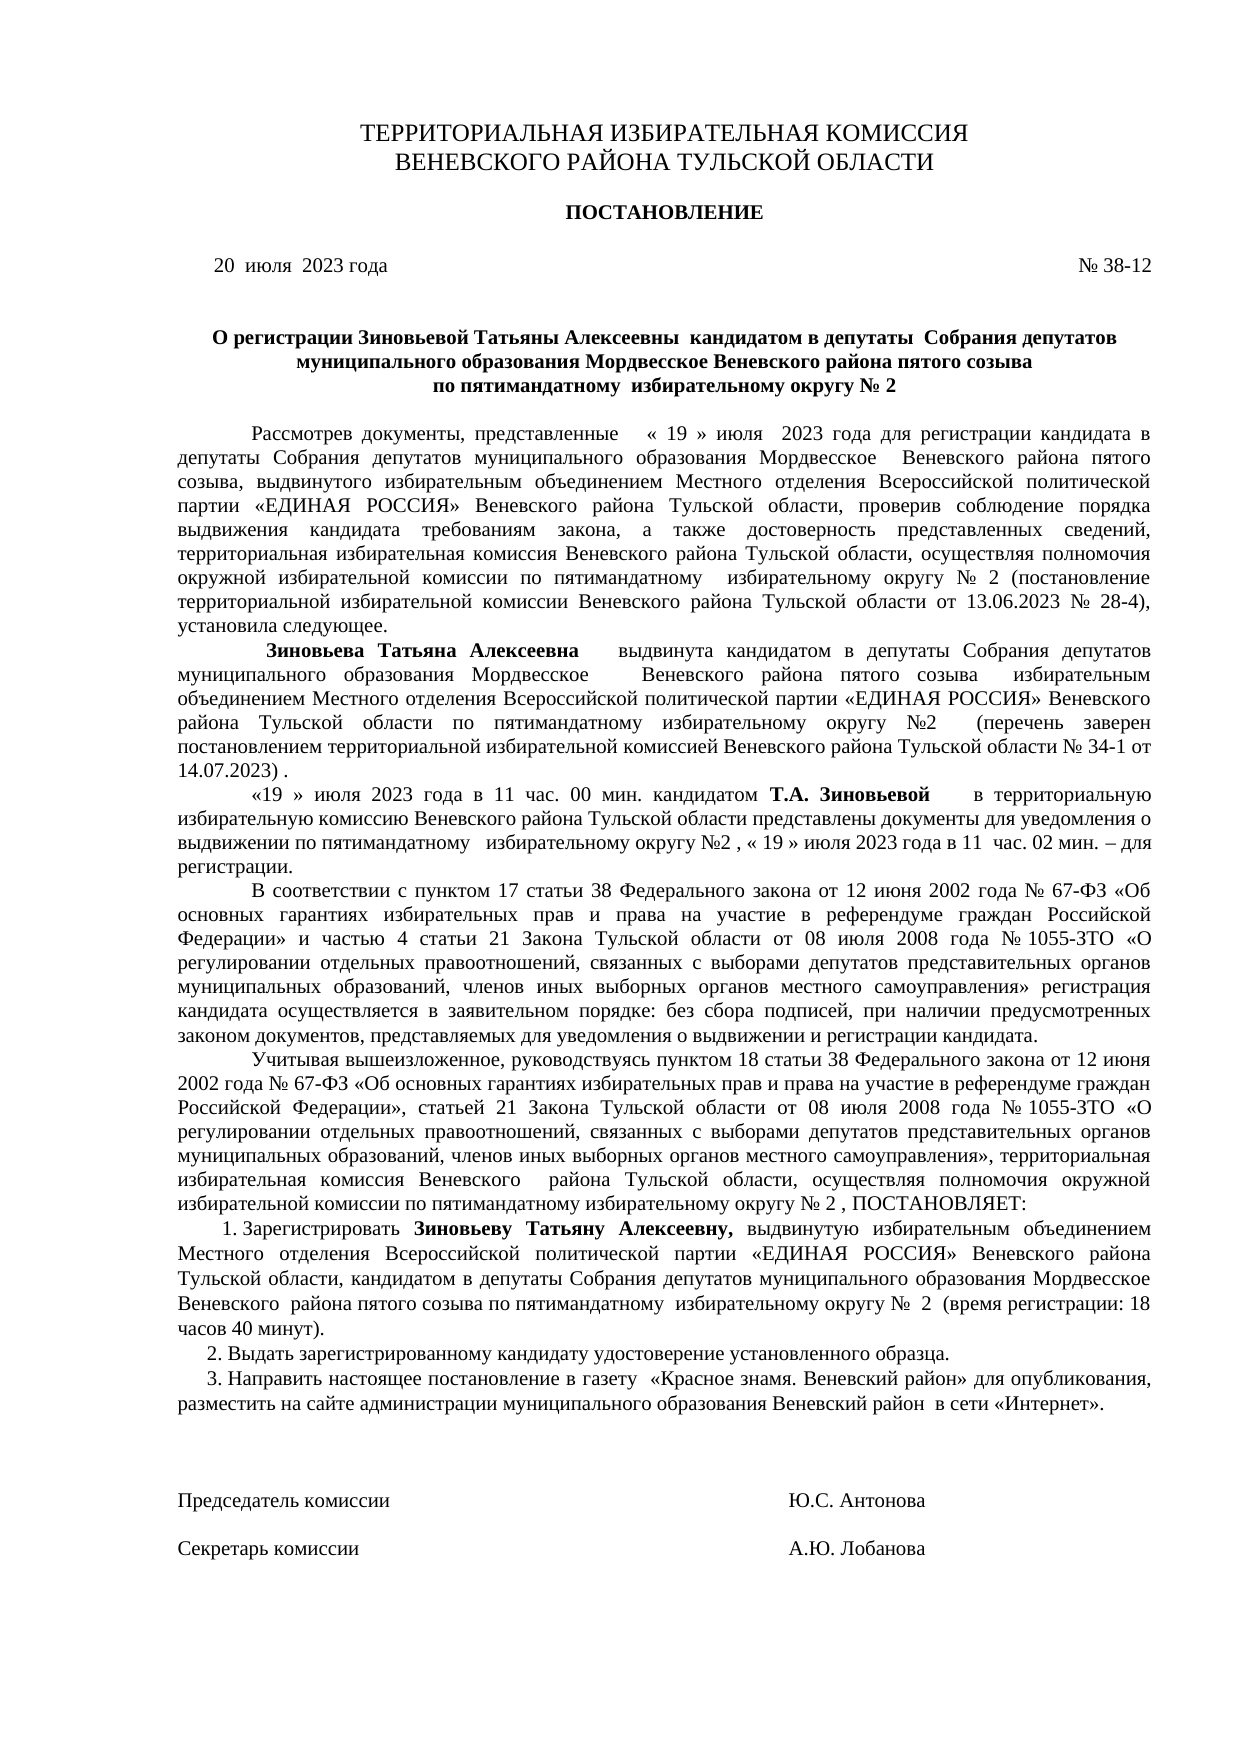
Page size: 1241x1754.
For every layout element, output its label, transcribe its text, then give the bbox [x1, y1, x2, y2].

text Учитывая вышеизложенное, руководствуясь пунктом 18 статьи 38 Федерального закона от 12 июня 2002 года № 67-ФЗ «Об основных гарантиях избирательных прав и права на участие в референдуме граждан Российской Федерации», статьей 21 Закона Тульской области от 08 июля 2008 года № 1055-ЗТО «О регулировании отдельных правоотношений, связанных с выборами депутатов представительных органов муниципальных образований, членов иных выборных органов местного самоуправления», территориальная избирательная комиссия Веневского района Тульской области, осуществляя полномочия окружной избирательной комиссии по пятимандатному избирательному округу № 2 , ПОСТАНОВЛЯЕТ: [177, 1047, 1152, 1215]
table_header № 38-12 [664, 253, 1163, 277]
text Рассмотрев документы, представленные « 19 » июля 2023 года для регистрации кандидата в депутаты Собрания депутатов муниципального образования Мордвесское Веневского района пятого созыва, выдвинутого избирательным объединением Местного отделения Всероссийской политической партии «ЕДИНАЯ РОССИЯ» Веневского района Тульской области, проверив соблюдение порядка выдвижения кандидата требованиям закона, а также достоверность представленных сведений, территориальная избирательная комиссия Веневского района Тульской области, осуществляя полномочия окружной избирательной комиссии по пятимандатному избирательному округу № 2 (постановление территориальной избирательной комиссии Веневского района Тульской области от 13.06.2023 № 28-4), установила следующее. [177, 421, 1152, 637]
table_header 20 июля 2023 года [166, 253, 664, 277]
subtitle ПОСТАНОВЛЕНИЕ [177, 200, 1152, 224]
text 2. Выдать зарегистрированному кандидату удостоверение установленного образца. [207, 1340, 1152, 1365]
text ВЕНЕВСКОГО РАЙОНА ТУЛЬСКОЙ ОБЛАСТИ [177, 147, 1152, 176]
table_cell А.Ю. Лобанова [777, 1536, 1163, 1560]
text ТЕРРИТОРИАЛЬНАЯ ИЗБИРАТЕЛЬНАЯ КОМИССИЯ [177, 118, 1152, 147]
text Зиновьева Татьяна Алексеевна выдвинута кандидатом в депутаты Собрания депутатов муниципального образования Мордвесское Веневского района пятого созыва избирательным объединением Местного отделения Всероссийской политической партии «ЕДИНАЯ РОССИЯ» Веневского района Тульской области по пятимандатному избирательному округу №2 (перечень заверен постановлением территориальной избирательной комиссией Веневского района Тульской области № 34-1 от 14.07.2023) . [177, 637, 1152, 782]
table_header Ю.С. Антонова [777, 1488, 1163, 1536]
table_header Председатель комиссии [166, 1488, 777, 1536]
table_cell Секретарь комиссии [166, 1536, 777, 1560]
subtitle О регистрации Зиновьевой Татьяны Алексеевны кандидатом в депутаты Собрания депутатов муниципального образования Мордвесское Веневского района пятого созыва [177, 325, 1152, 373]
subtitle по пятимандатному избирательному округу № 2 [177, 373, 1152, 397]
text «19 » июля 2023 года в 11 час. 00 мин. кандидатом Т.А. Зиновьевой в территориальную избирательную комиссию Веневского района Тульской области представлены документы для уведомления о выдвижении по пятимандатному избирательному округу №2 , « 19 » июля 2023 года в 11 час. 02 мин. – для регистрации. [177, 782, 1152, 878]
text 3. Направить настоящее постановление в газету «Красное знамя. Веневский район» для опубликования, разместить на сайте администрации муниципального образования Веневский район в сети «Интернет». [177, 1365, 1152, 1415]
text В соответствии с пунктом 17 статьи 38 Федерального закона от 12 июня 2002 года № 67-ФЗ «Об основных гарантиях избирательных прав и права на участие в референдуме граждан Российской Федерации» и частью 4 статьи 21 Закона Тульской области от 08 июля 2008 года № 1055-ЗТО «О регулировании отдельных правоотношений, связанных с выборами депутатов представительных органов муниципальных образований, членов иных выборных органов местного самоуправления» регистрация кандидата осуществляется в заявительном порядке: без сбора подписей, при наличии предусмотренных законом документов, представляемых для уведомления о выдвижении и регистрации кандидата. [177, 878, 1152, 1047]
text 1. Зарегистрировать Зиновьеву Татьяну Алексеевну, выдвинутую избирательным объединением Местного отделения Всероссийской политической партии «ЕДИНАЯ РОССИЯ» Веневского района Тульской области, кандидатом в депутаты Собрания депутатов муниципального образования Мордвесское Веневского района пятого созыва по пятимандатному избирательному округу № 2 (время регистрации: 18 часов 40 минут). [177, 1215, 1152, 1340]
